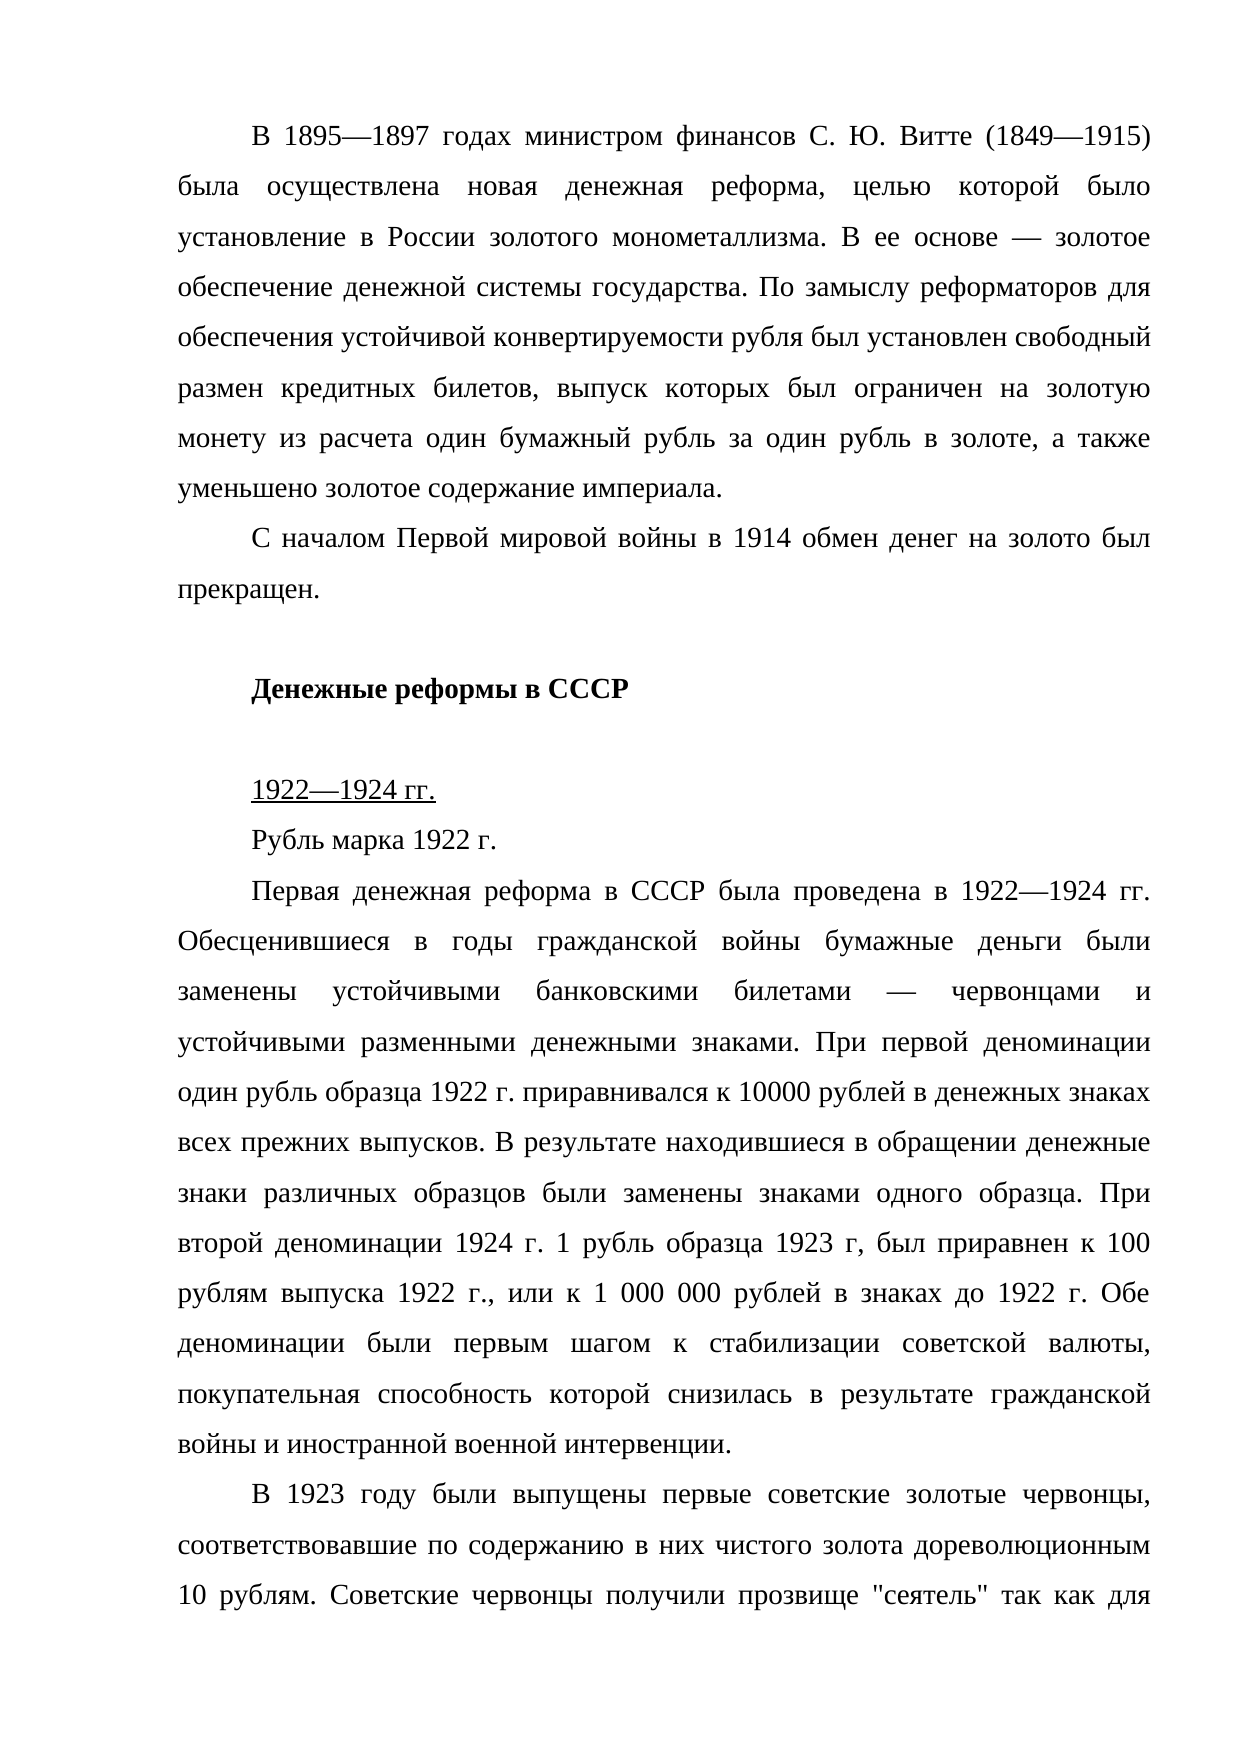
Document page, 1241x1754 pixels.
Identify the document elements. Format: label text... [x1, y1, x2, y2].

text Первая денежная реформа в СССР была проведена в 1922—1924 гг. Обесценившиеся в годы гражданской войны бумажные деньги были заменены устойчивыми банковскими билетами — червонцами и устойчивыми разменными денежными знаками. При первой деноминации один рубль образца 1922 г. приравнивался к 10000 рублей в денежных знаках всех прежних выпусков. В результате находившиеся в обращении денежные знаки различных образцов были заменены знаками одного образца. При второй деноминации 1924 г. 1 рубль образца 1923 г, был приравнен к 100 рублям выпуска 1922 г., или к 1 000 000 рублей в знаках до 1922 г. Обе деноминации были первым шагом к стабилизации советской валюты, покупательная способность которой снизилась в результате гражданской войны и иностранной военной интервенции. [177, 873, 1152, 1460]
text В 1895—1897 годах министром финансов С. Ю. Витте (1849—1915) была осуществлена новая денежная реформа, целью которой было установление в России золотого монометаллизма. В ее основе — золотое обеспечение денежной системы государства. По замыслу реформаторов для обеспечения устойчивой конвертируемости рубля был установлен свободный размен кредитных билетов, выпуск которых был ограничен на золотую монету из расчета один бумажный рубль за один рубль в золоте, а также уменьшено золотое содержание империала. [177, 118, 1152, 504]
text Денежные реформы в СССР [177, 672, 1152, 705]
text 1922—1924 гг. [177, 772, 1152, 806]
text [177, 1477, 1152, 1611]
text Рубль марка 1922 г. [177, 822, 1152, 856]
text С началом Первой мировой войны в 1914 обмен денег на золото был прекращен. [177, 521, 1152, 604]
